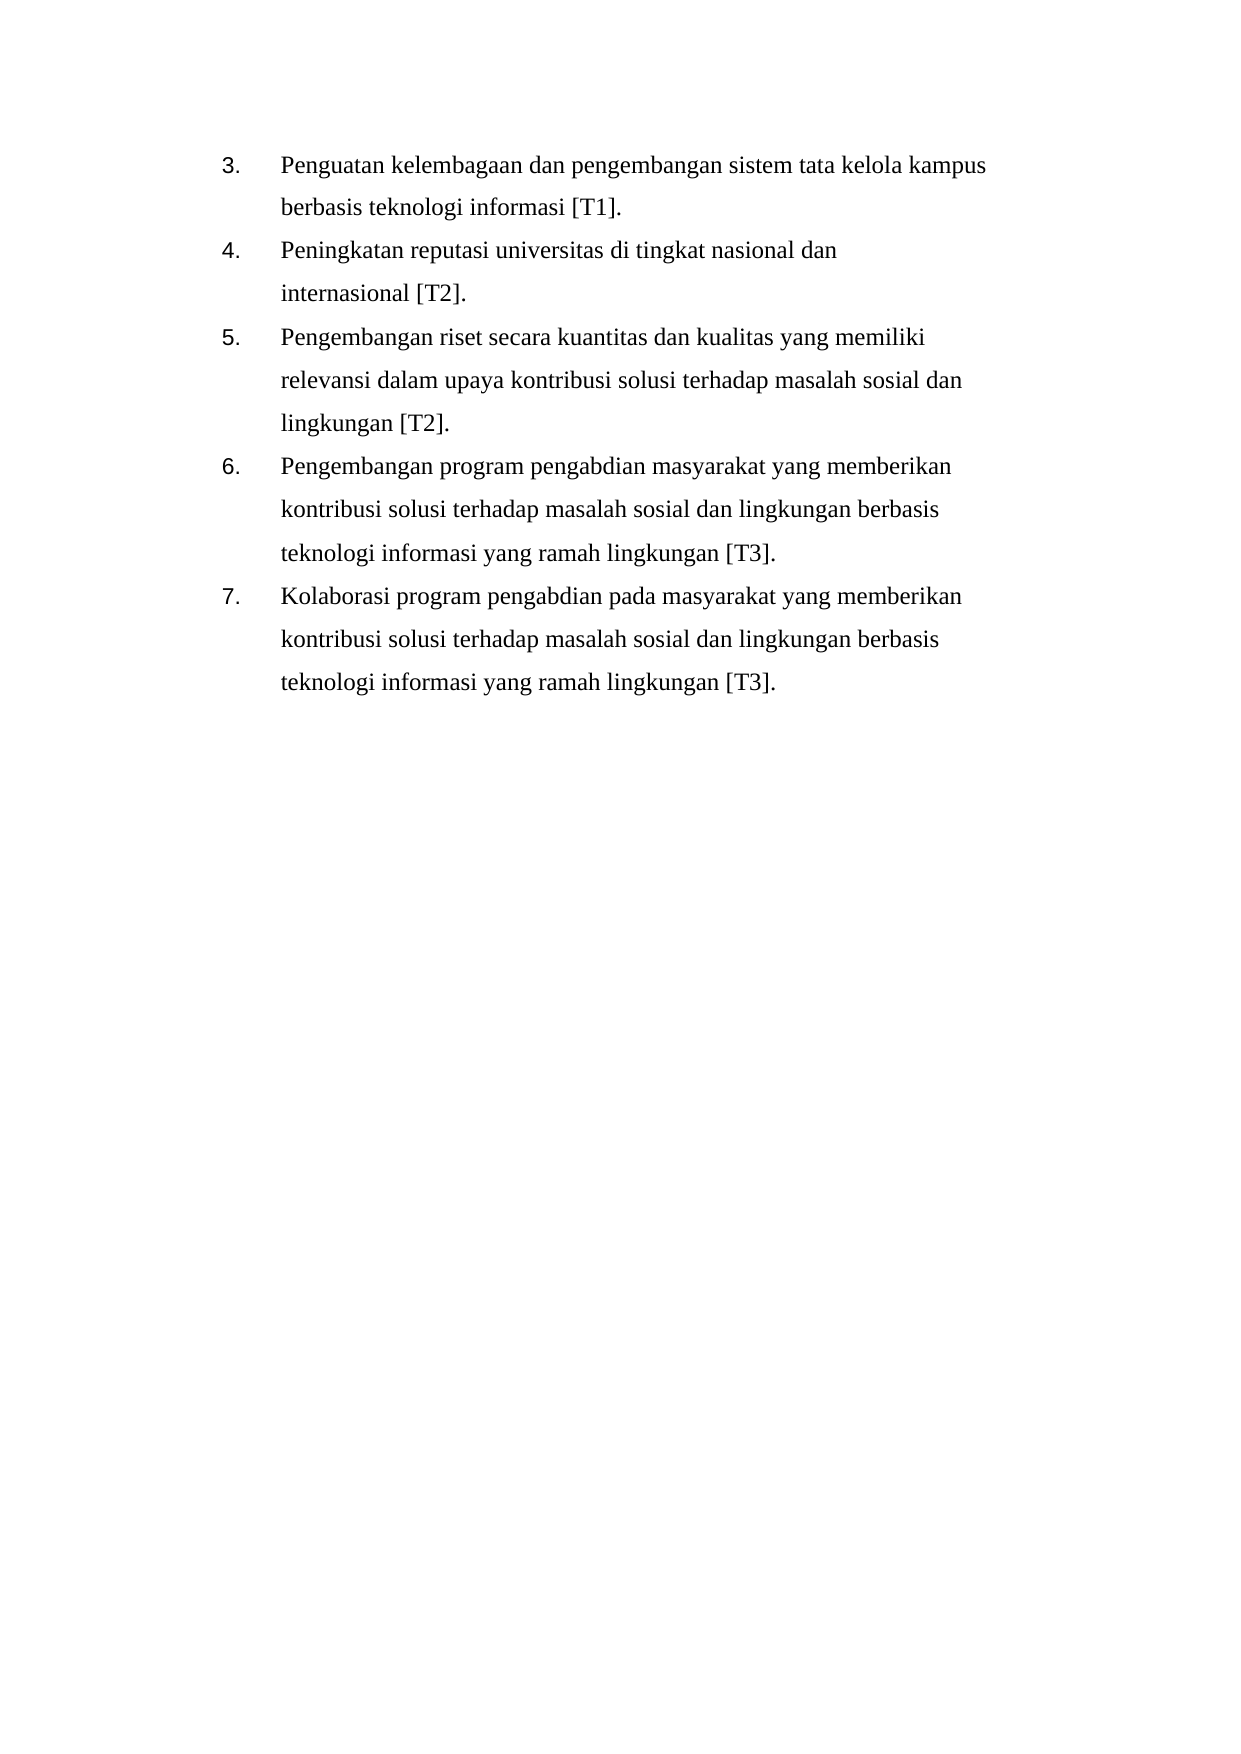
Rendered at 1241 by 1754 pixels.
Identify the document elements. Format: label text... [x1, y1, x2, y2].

list Pengembangan program pengabdian masyarakat yang memberikan kontribusi solusi terhadap masalah sosial dan lingkungan berbasis teknologi informasi yang ramah lingkungan [T3]. [222, 451, 1005, 566]
list Kolaborasi program pengabdian pada masyarakat yang memberikan kontribusi solusi terhadap masalah sosial dan lingkungan berbasis teknologi informasi yang ramah lingkungan [T3]. [222, 581, 1005, 696]
list Penguatan kelembagaan dan pengembangan sistem tata kelola kampus berbasis teknologi informasi [T1]. [222, 150, 988, 221]
list Peningkatan reputasi universitas di tingkat nasional dan internasional [T2]. [222, 235, 967, 307]
list Pengembangan riset secara kuantitas dan kualitas yang memiliki relevansi dalam upaya kontribusi solusi terhadap masalah sosial dan lingkungan [T2]. [222, 322, 991, 437]
